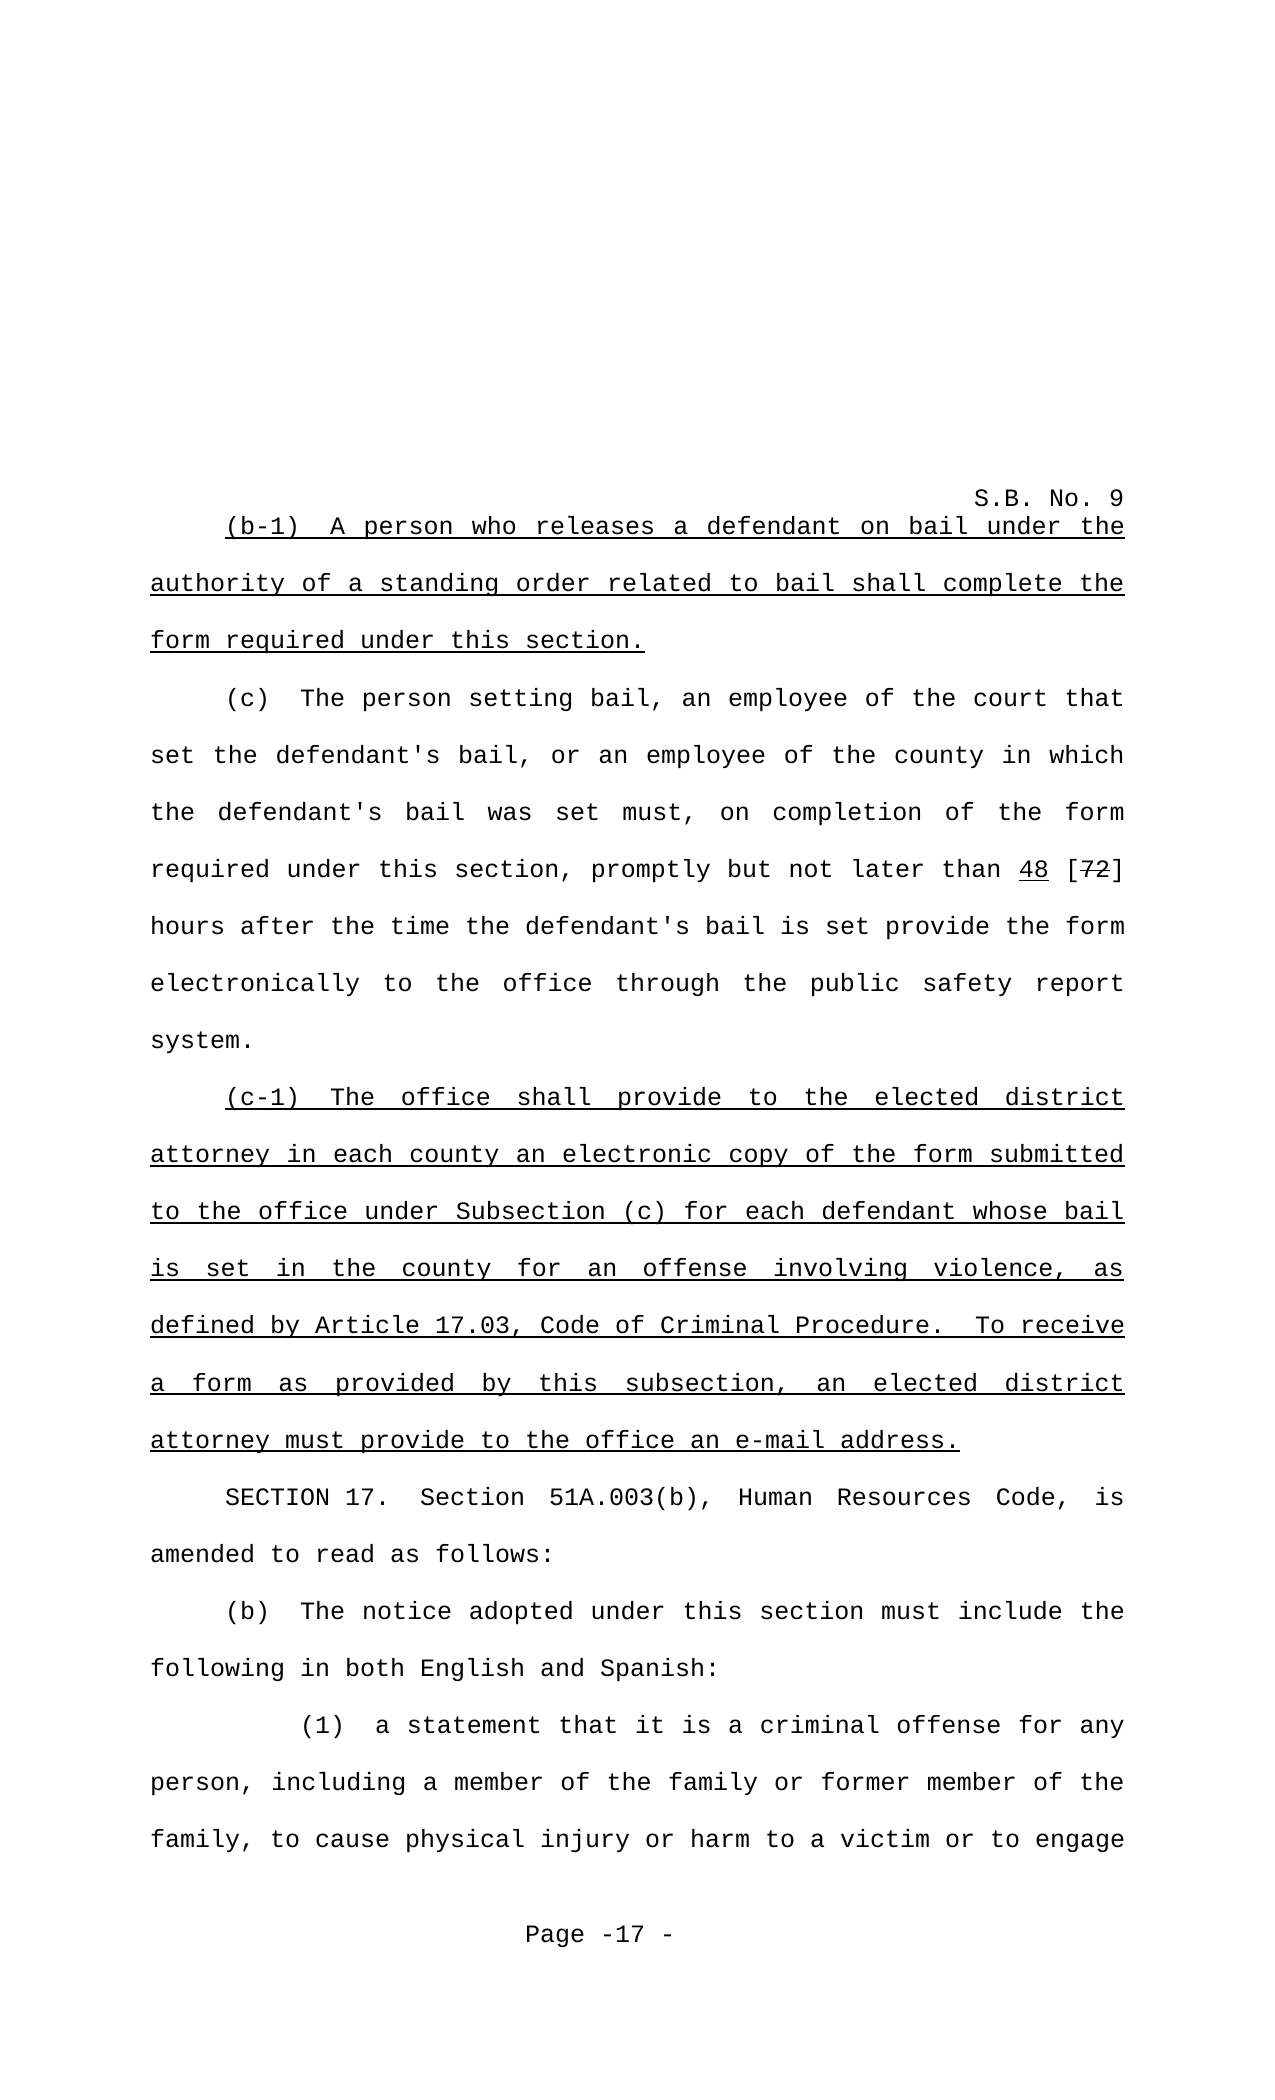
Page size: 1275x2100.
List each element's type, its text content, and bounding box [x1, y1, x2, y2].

text (b-1) A person who releases a defendant on bail under the authority of a standing order related to bail shall complete the form required under this section. [150, 596, 1125, 656]
text (c-1) The office shall provide to the elected district attorney in each county an electronic copy of the form submitted to the office under Subsection (c) for each defendant whose bail is set in the county for an offense involving violence, as defined by Article 17.03, Code of Criminal Procedure. To receive a form as provided by this subsection, an elected district attorney must provide to the office an e-mail address. [150, 1338, 1125, 1393]
text (c-1) The office shall provide to the elected district attorney in each county an electronic copy of the form submitted to the office under Subsection (c) for each defendant whose bail is set in the county for an offense involving violence, as defined by Article 17.03, Code of Criminal Procedure. To receive a form as provided by this subsection, an elected district attorney must provide to the office an e-mail address. [150, 1084, 1125, 1165]
text (c-1) The office shall provide to the elected district attorney in each county an electronic copy of the form submitted to the office under Subsection (c) for each defendant whose bail is set in the county for an offense involving violence, as defined by Article 17.03, Code of Criminal Procedure. To receive a form as provided by this subsection, an elected district attorney must provide to the office an e-mail address. [150, 1167, 1125, 1222]
text (c-1) The office shall provide to the elected district attorney in each county an electronic copy of the form submitted to the office under Subsection (c) for each defendant whose bail is set in the county for an offense involving violence, as defined by Article 17.03, Code of Criminal Procedure. To receive a form as provided by this subsection, an elected district attorney must provide to the office an e-mail address. [150, 1224, 1125, 1336]
text (b) The notice adopted under this section must include the following in both English and Spanish: [150, 1598, 1125, 1684]
text (c) The person setting bail, an employee of the court that set the defendant's bail, or an employee of the county in which the defendant's bail was set must, on completion of the form required under this section, promptly but not later than 48 [72] hours after the time the defendant's bail is set provide the form electronically to the office through the public safety report system. [150, 685, 1125, 1056]
text SECTION 17. Section 51A.003(b), Human Resources Code, is amended to read as follows: [150, 1484, 1125, 1570]
text (c-1) The office shall provide to the elected district attorney in each county an electronic copy of the form submitted to the office under Subsection (c) for each defendant whose bail is set in the county for an offense involving violence, as defined by Article 17.03, Code of Criminal Procedure. To receive a form as provided by this subsection, an elected district attorney must provide to the office an e-mail address. [150, 1395, 1125, 1456]
text (b-1) A person who releases a defendant on bail under the authority of a standing order related to bail shall complete the form required under this section. [150, 514, 1125, 594]
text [150, 1712, 1125, 1855]
